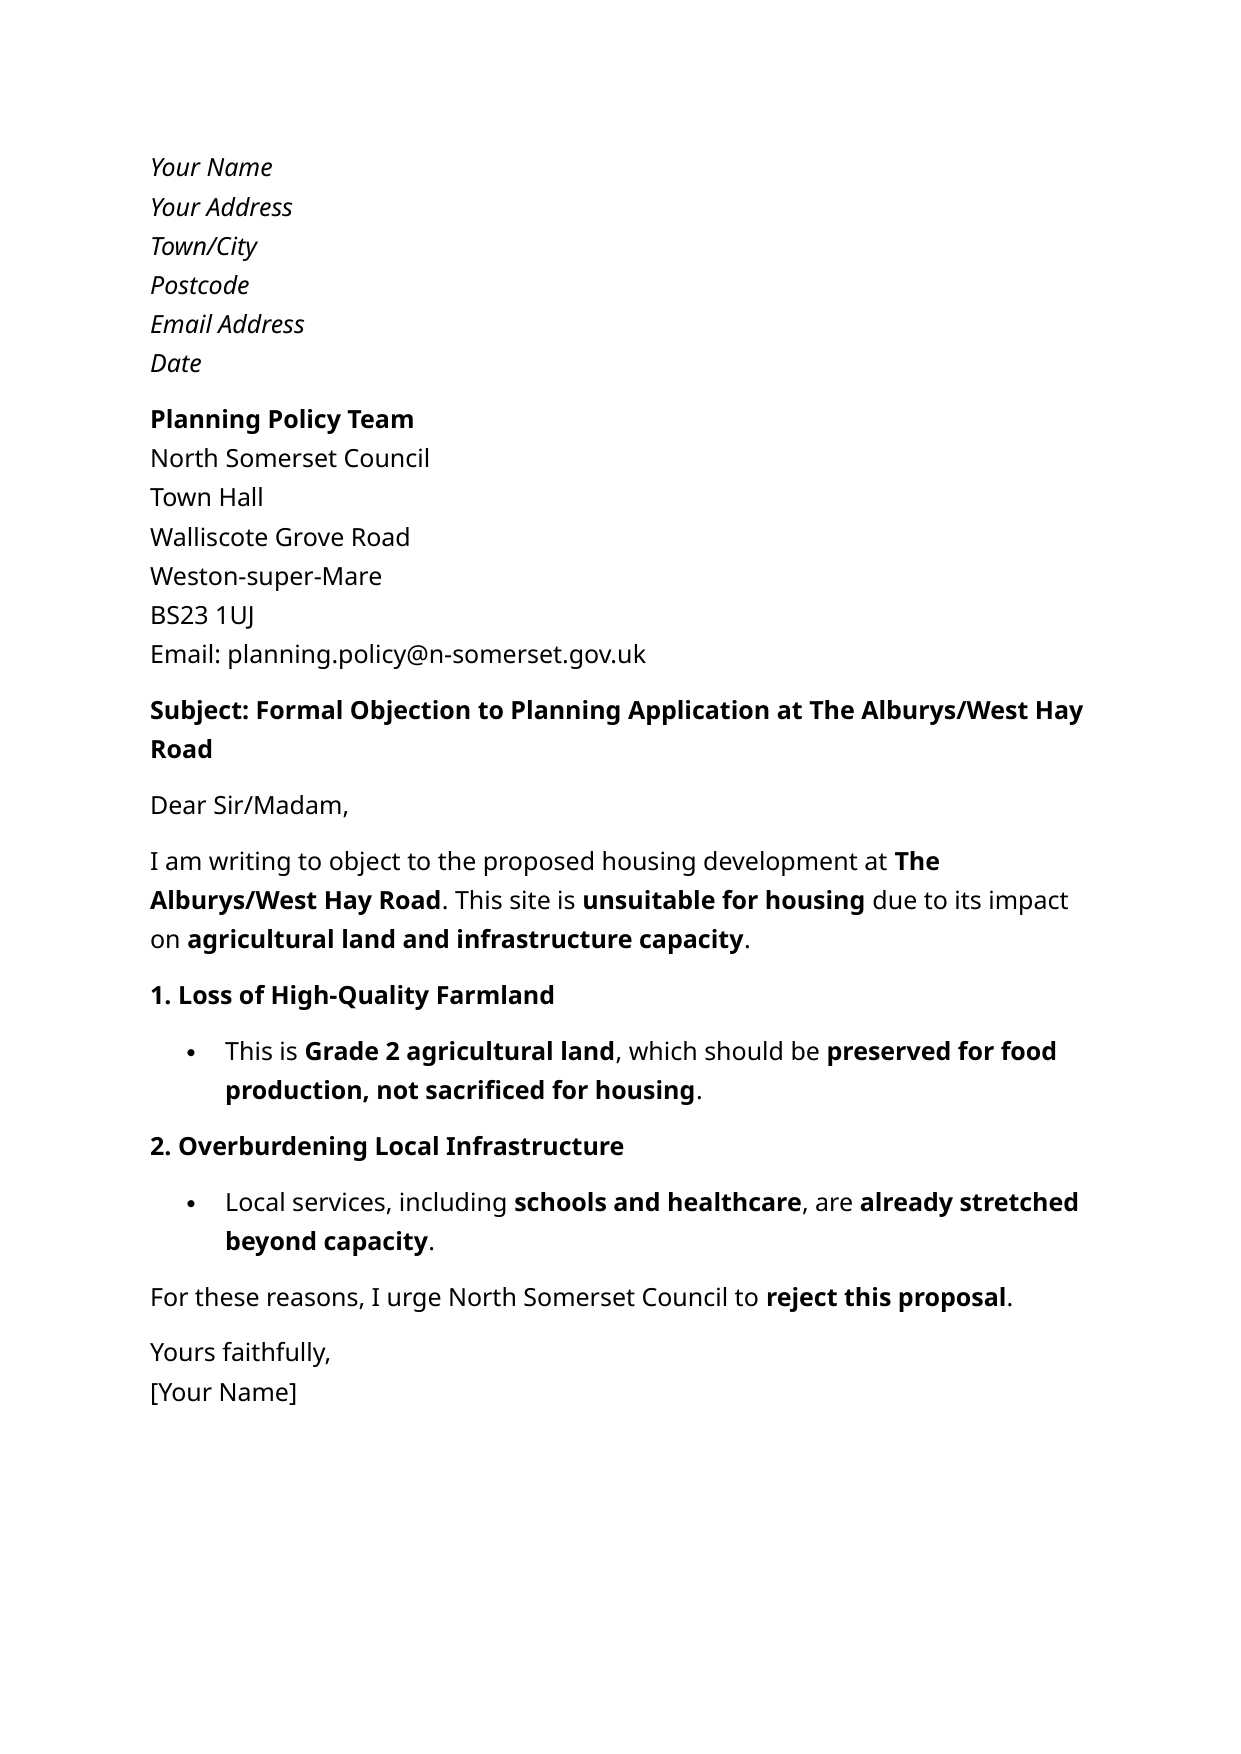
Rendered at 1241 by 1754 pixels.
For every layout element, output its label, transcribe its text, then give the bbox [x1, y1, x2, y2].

text For these reasons, I urge North Somerset Council to reject this proposal. [150, 1279, 1090, 1313]
text I am writing to object to the proposed housing development at The Alburys/West Hay Road. This site is unsuitable for housing due to its impact on agricultural land and infrastructure capacity. [150, 843, 1090, 956]
text Your Name Your Address Town/City Postcode Email Address Date [150, 150, 1090, 380]
text Subject: Formal Objection to Planning Application at The Alburys/West Hay Road [150, 692, 1090, 766]
text 2. Overburdening Local Infrastructure [150, 1128, 1090, 1162]
text 1. Loss of High-Quality Farmland [150, 977, 1090, 1012]
list This is Grade 2 agricultural land, which should be preserved for food production, not sacrificed for housing. [187, 1033, 1090, 1107]
list Local services, including schools and healthcare, are already stretched beyond capacity. [187, 1184, 1090, 1257]
text Yours faithfully, [Your Name] [150, 1335, 1090, 1408]
text Dear Sir/Madam, [150, 787, 1090, 822]
text Planning Policy Team North Somerset Council Town Hall Walliscote Grove Road Weston-super-Mare BS23 1UJ Email: planning.policy@n-somerset.gov.uk [150, 402, 1090, 671]
